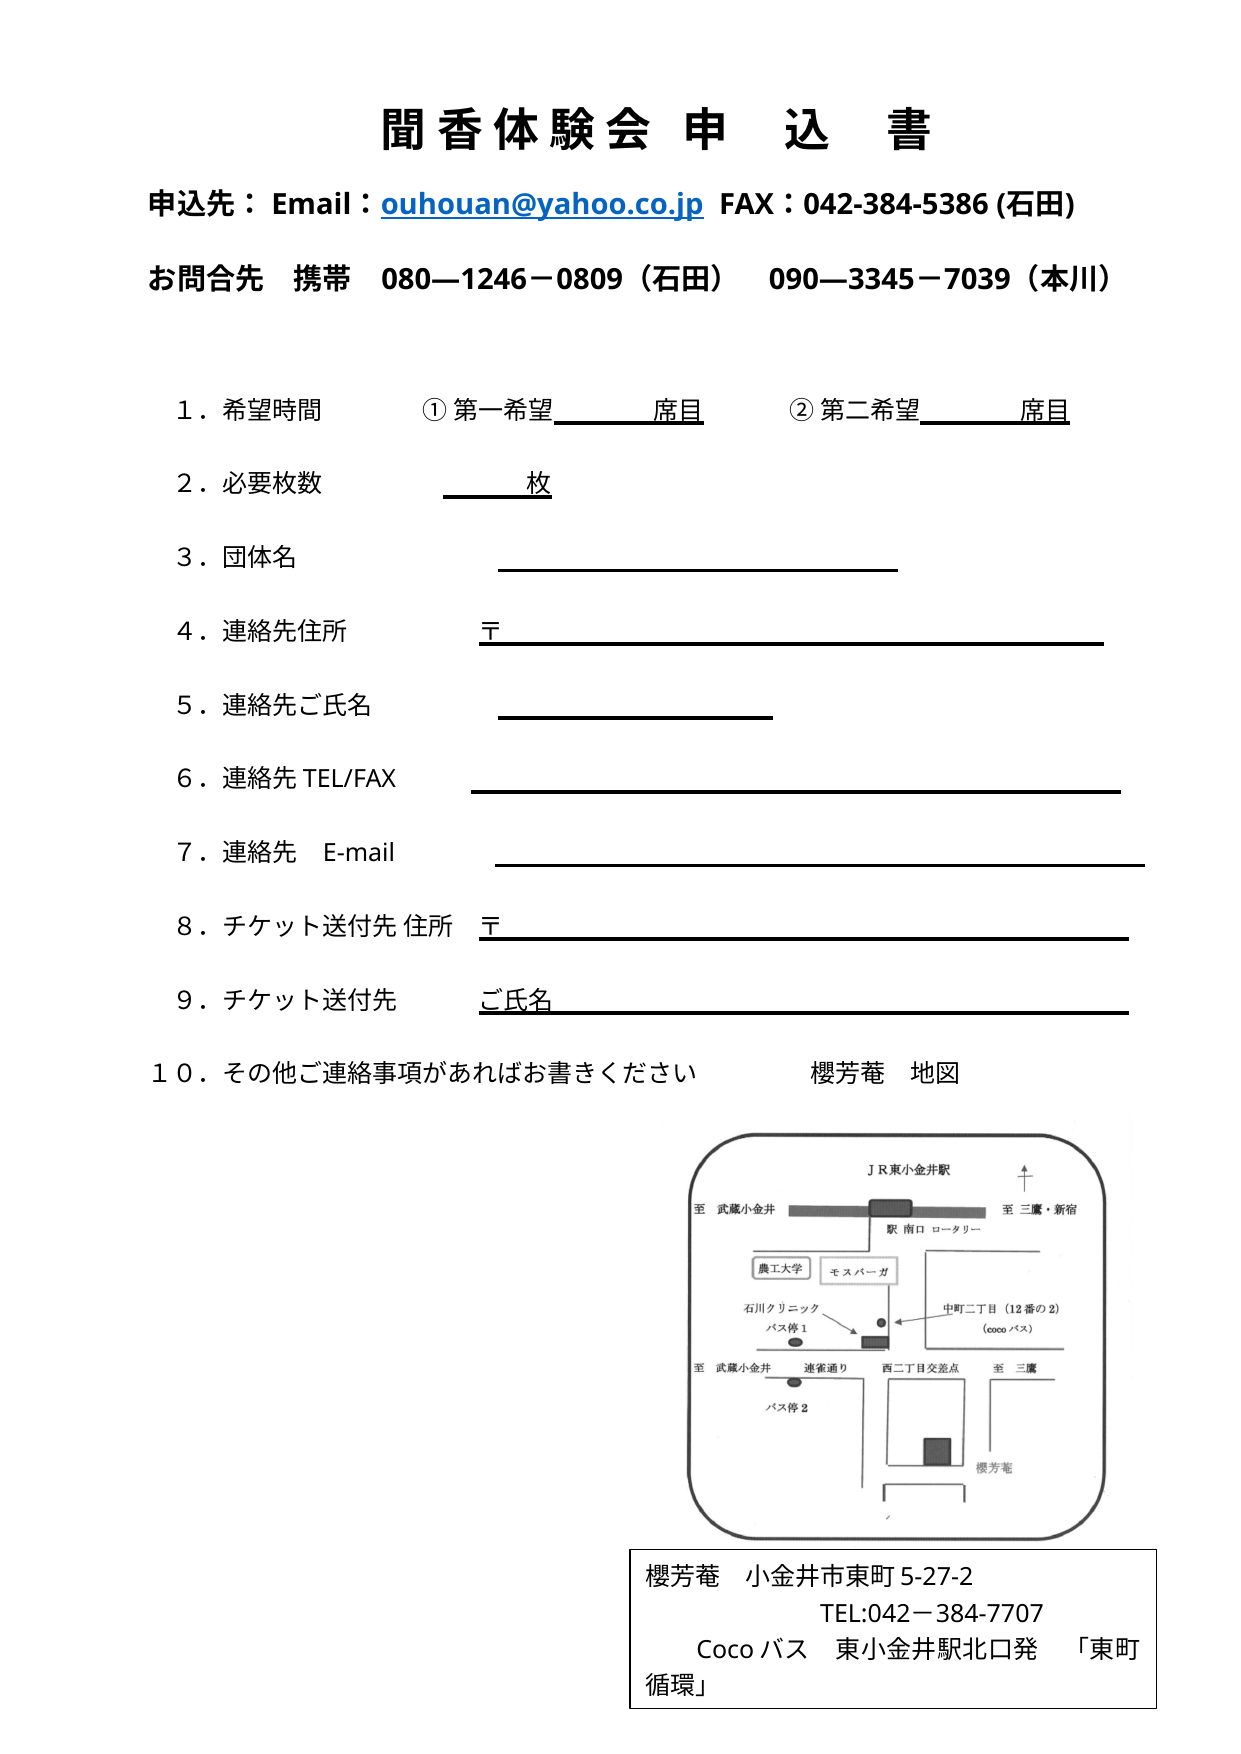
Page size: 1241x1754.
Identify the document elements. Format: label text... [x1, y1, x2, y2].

text ８．チケット送付先 住所 〒 [148, 906, 1165, 943]
text ９．チケット送付先 ご氏名 [148, 979, 1165, 1017]
text 申込先： Email：ouhouan@yahoo.co.jp FAX：042-384-5386 (石田) [148, 164, 1165, 239]
text ２．必要枚数 枚 [148, 463, 1165, 501]
text １０．その他ご連絡事項があればお書きください 櫻芳菴 地図 [148, 1053, 1165, 1091]
text ６．連絡先TEL/FAX [148, 758, 1165, 796]
picture [662, 1112, 1133, 1549]
text ４．連絡先住所 〒 [148, 611, 1165, 648]
text 聞 香 体 験 会 申 込 書 [148, 89, 1165, 164]
text お問合先 携帯 080―1246－0809（石田） 090―3345－7039（本川） [148, 239, 1165, 314]
text ５．連絡先ご氏名 [148, 684, 1165, 722]
text ３．団体名 [148, 537, 1165, 574]
text １．希望時間 ① 第一希望 席目 ② 第二希望 席目 [148, 389, 1165, 427]
text ７．連絡先 E-mail [148, 832, 1165, 869]
